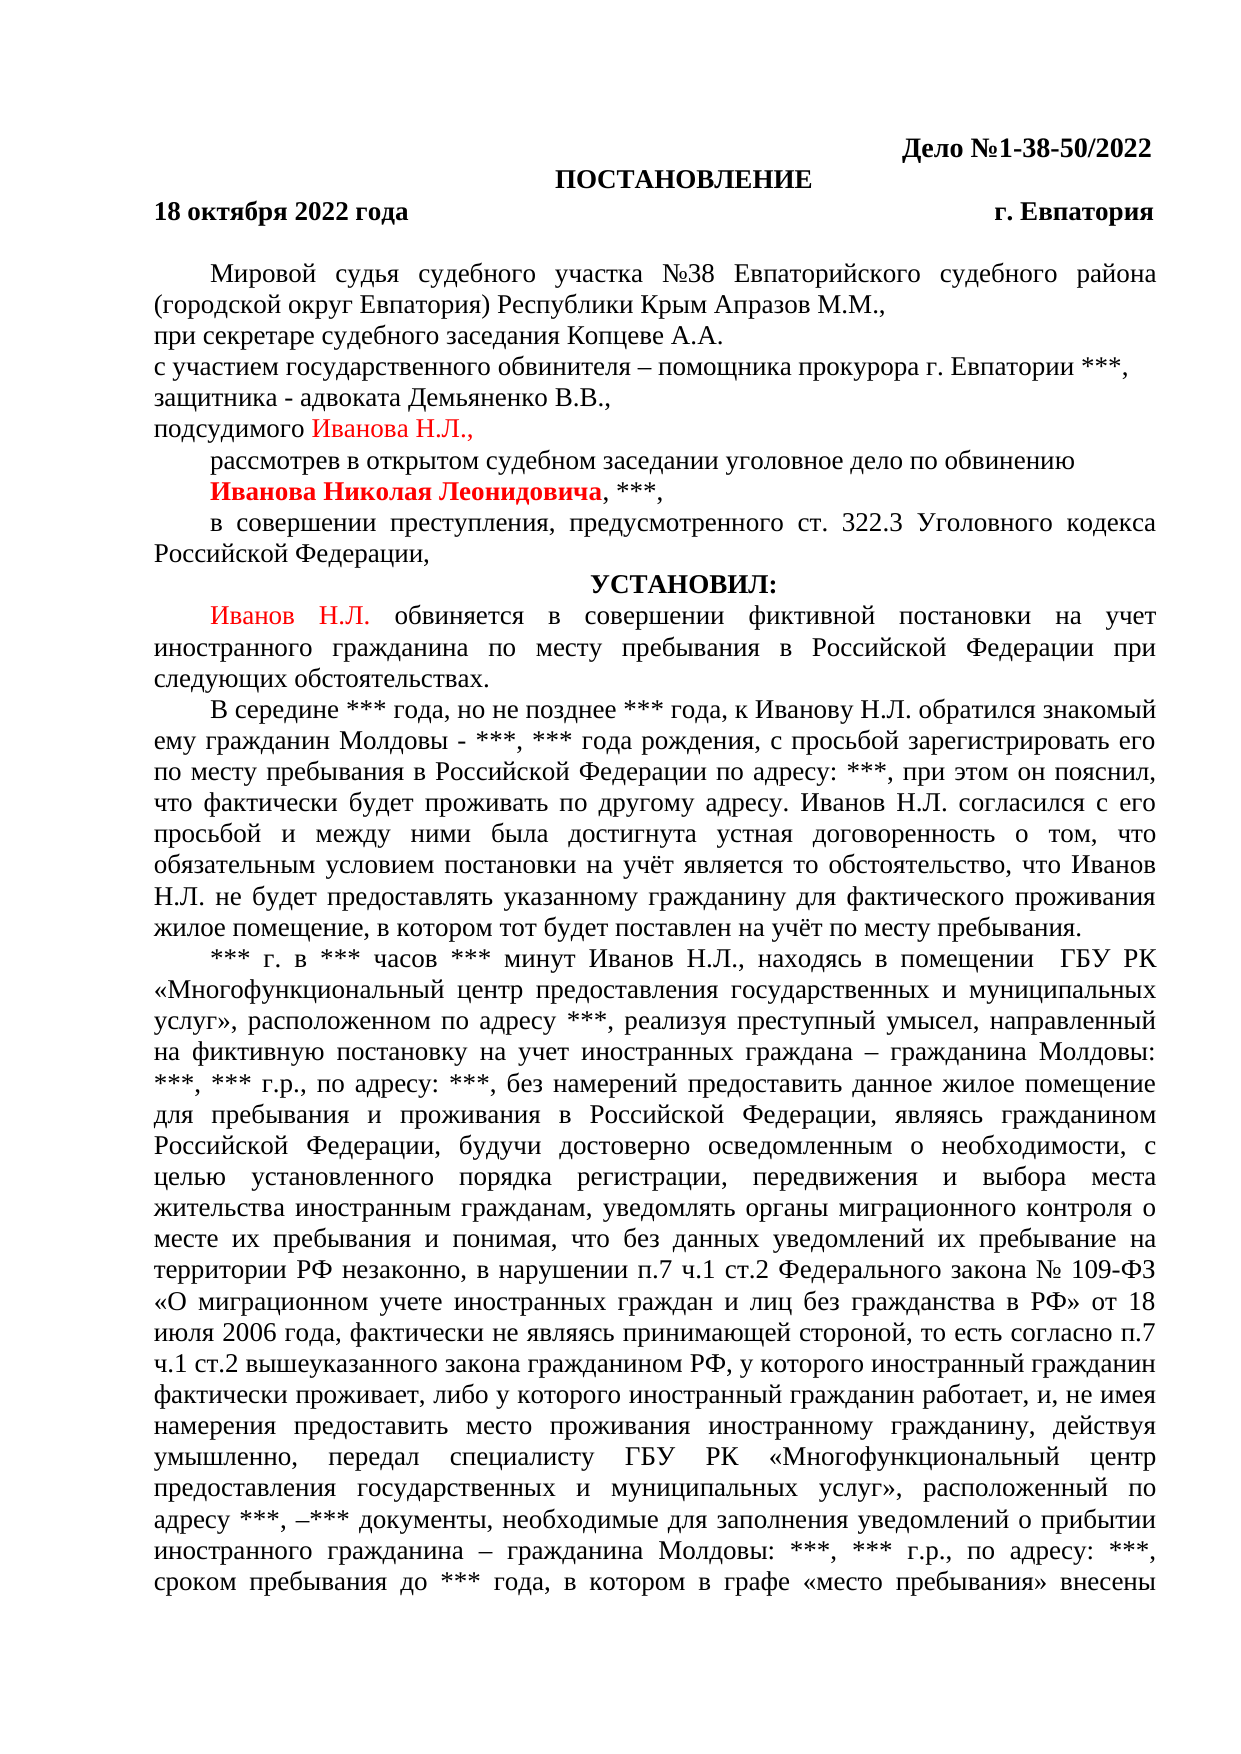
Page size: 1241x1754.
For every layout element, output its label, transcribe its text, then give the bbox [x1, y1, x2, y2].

text при секретаре судебного заседания Копцеве А.А. [153, 319, 1158, 350]
text В середине *** года, но не позднее *** года, к Иванову Н.Л. обратился знакомый ему гражданин Молдовы - ***, *** года рождения, с просьбой зарегистрировать его по месту пребывания в Российской Федерации по адресу: ***, при этом он пояснил, что фактически будет проживать по другому адресу. Иванов Н.Л. согласился с его просьбой и между ними была достигнута устная договоренность о том, что обязательным условием постановки на учёт является то обстоятельство, что Иванов Н.Л. не будет предоставлять указанному гражданину для фактического проживания жилое помещение, в котором тот будет поставлен на учёт по месту пребывания. [153, 693, 1158, 942]
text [153, 942, 1158, 1596]
text Иванов Н.Л. обвиняется в совершении фиктивной постановки на учет иностранного гражданина по месту пребывания в Российской Федерации при следующих обстоятельствах. [153, 599, 1158, 693]
text рассмотрев в открытом судебном заседании уголовное дело по обвинению [153, 444, 1158, 475]
text 18 октября 2022 года г. Евпатория [153, 194, 1158, 226]
text Мировой судья судебного участка №38 Евпаторийского судебного района (городской округ Евпатория) Республики Крым Апразов М.М., [153, 257, 1158, 319]
text защитника - адвоката Демьяненко В.В., [153, 381, 1158, 413]
text подсудимого Иванова Н.Л., [153, 413, 1158, 444]
text в совершении преступления, предусмотренного ст. 322.3 Уголовного кодекса Российской Федерации, [153, 506, 1158, 568]
text УСТАНОВИЛ: [153, 568, 1158, 599]
text с участием государственного обвинителя – помощника прокурора г. Евпатории ***, [153, 350, 1158, 381]
text Дело №1-38-50/2022 [153, 131, 1152, 163]
text ПОСТАНОВЛЕНИЕ [153, 163, 1158, 194]
text Иванова Николая Леонидовича, ***, [153, 475, 1158, 506]
